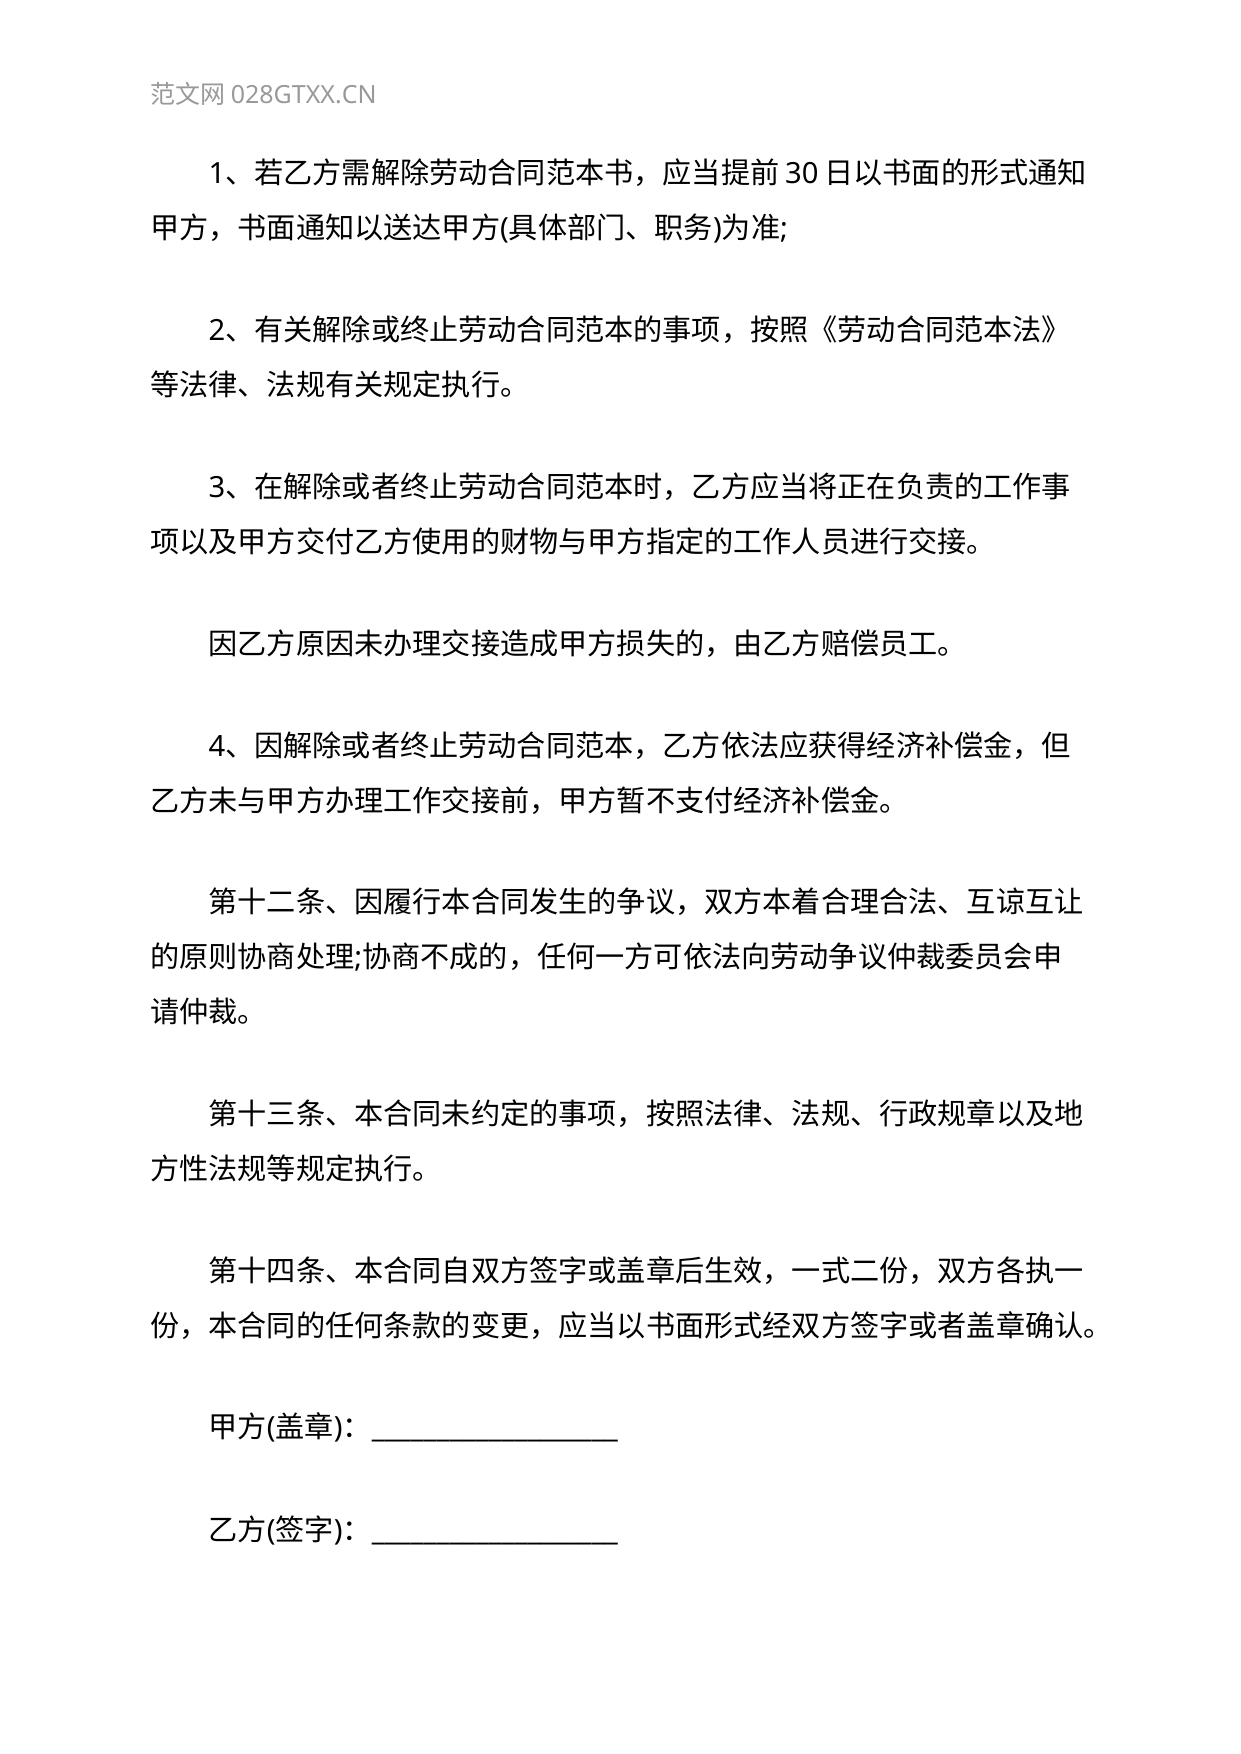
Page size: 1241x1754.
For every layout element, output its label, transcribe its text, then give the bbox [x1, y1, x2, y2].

text 3、在解除或者终止劳动合同范本时，乙方应当将正在负责的工作事项以及甲方交付乙方使用的财物与甲方指定的工作人员进行交接。 [150, 464, 1090, 561]
text 2、有关解除或终止劳动合同范本的事项，按照《劳动合同范本法》等法律、法规有关规定执行。 [150, 307, 1090, 404]
text 甲方(盖章)：___________________ [150, 1404, 1090, 1446]
text 1、若乙方需解除劳动合同范本书，应当提前30日以书面的形式通知甲方，书面通知以送达甲方(具体部门、职务)为准; [150, 150, 1090, 247]
text 4、因解除或者终止劳动合同范本，乙方依法应获得经济补偿金，但乙方未与甲方办理工作交接前，甲方暂不支付经济补偿金。 [150, 722, 1090, 819]
text 因乙方原因未办理交接造成甲方损失的，由乙方赔偿员工。 [150, 621, 1090, 663]
text 第十三条、本合同未约定的事项，按照法律、法规、行政规章以及地方性法规等规定执行。 [150, 1091, 1090, 1188]
text 第十四条、本合同自双方签字或盖章后生效，一式二份，双方各执一份，本合同的任何条款的变更，应当以书面形式经双方签字或者盖章确认。 [150, 1247, 1090, 1344]
text 第十二条、因履行本合同发生的争议，双方本着合理合法、互谅互让的原则协商处理;协商不成的，任何一方可依法向劳动争议仲裁委员会申请仲裁。 [150, 879, 1090, 1031]
text 乙方(签字)：___________________ [150, 1506, 1090, 1548]
